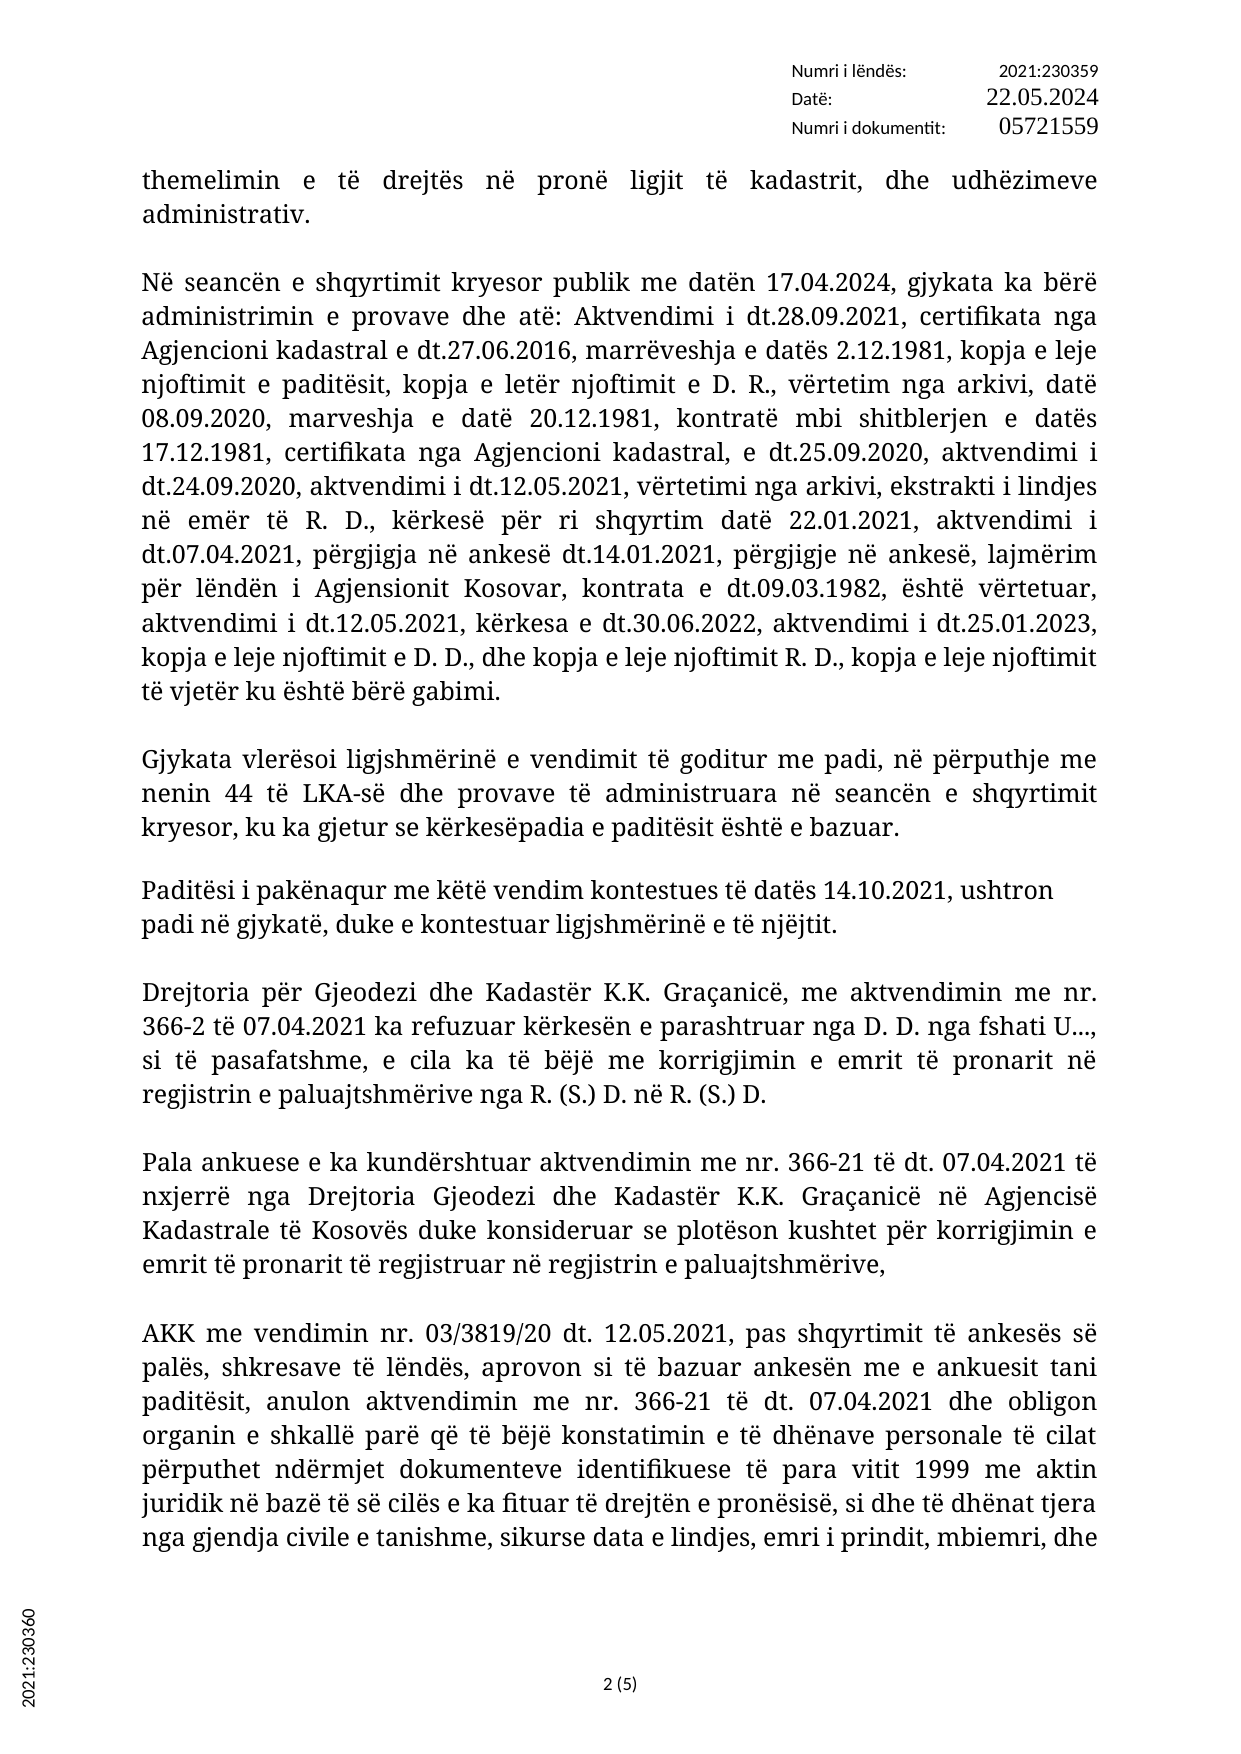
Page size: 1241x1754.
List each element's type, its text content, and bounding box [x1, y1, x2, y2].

text Në seancën e shqyrtimit kryesor publik me datën 17.04.2024, gjykata ka bërë administrimin e provave dhe atë: Aktvendimi i dt.28.09.2021, certifikata nga Agjencioni kadastral e dt.27.06.2016, marrëveshja e datës 2.12.1981, kopja e leje njoftimit e paditësit, kopja e letër njoftimit e D. R., vërtetim nga arkivi, datë 08.09.2020, marveshja e datë 20.12.1981, kontratë mbi shitblerjen e datës 17.12.1981, certifikata nga Agjencioni kadastral, e dt.25.09.2020, aktvendimi i dt.24.09.2020, aktvendimi i dt.12.05.2021, vërtetimi nga arkivi, ekstrakti i lindjes në emër të R. D., kërkesë për ri shqyrtim datë 22.01.2021, aktvendimi i dt.07.04.2021, përgjigja në ankesë dt.14.01.2021, përgjigje në ankesë, lajmërim për lëndën i Agjensionit Kosovar, kontrata e dt.09.03.1982, është vërtetuar, aktvendimi i dt.12.05.2021, kërkesa e dt.30.06.2022, aktvendimi i dt.25.01.2023, kopja e leje njoftimit e D. D., dhe kopja e leje njoftimit R. D., kopja e leje njoftimit të vjetër ku është bërë gabimi. [141, 264, 1098, 707]
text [142, 1315, 1098, 1554]
text Drejtoria për Gjeodezi dhe Kadastër K.K. Graçanicë, me aktvendimin me nr. 366-2 të 07.04.2021 ka refuzuar kërkesën e parashtruar nga D. D. nga fshati U..., si të pasafatshme, e cila ka të bëjë me korrigjimin e emrit të pronarit në regjistrin e paluajtshmërive nga R. (S.) D. në R. (S.) D. [142, 974, 1098, 1111]
text Pala ankuese e ka kundërshtuar aktvendimin me nr. 366-21 të dt. 07.04.2021 të nxjerrë nga Drejtoria Gjeodezi dhe Kadastër K.K. Graçanicë në Agjencisë Kadastrale të Kosovës duke konsideruar se plotëson kushtet për korrigjimin e emrit të pronarit të regjistruar në regjistrin e paluajtshmërive, [142, 1145, 1098, 1281]
text Paditësi i pakënaqur me këtë vendim kontestues të datës 14.10.2021, ushtron padi në gjykatë, duke e kontestuar ligjshmërinë e të njëjtit. [141, 872, 1098, 941]
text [142, 162, 1098, 231]
text Gjykata vlerësoi ligjshmërinë e vendimit të goditur me padi, në përputhje me nenin 44 të LKA-së dhe provave të administruara në seancën e shqyrtimit kryesor, ku ka gjetur se kërkesëpadia e paditësit është e bazuar. [141, 741, 1098, 844]
